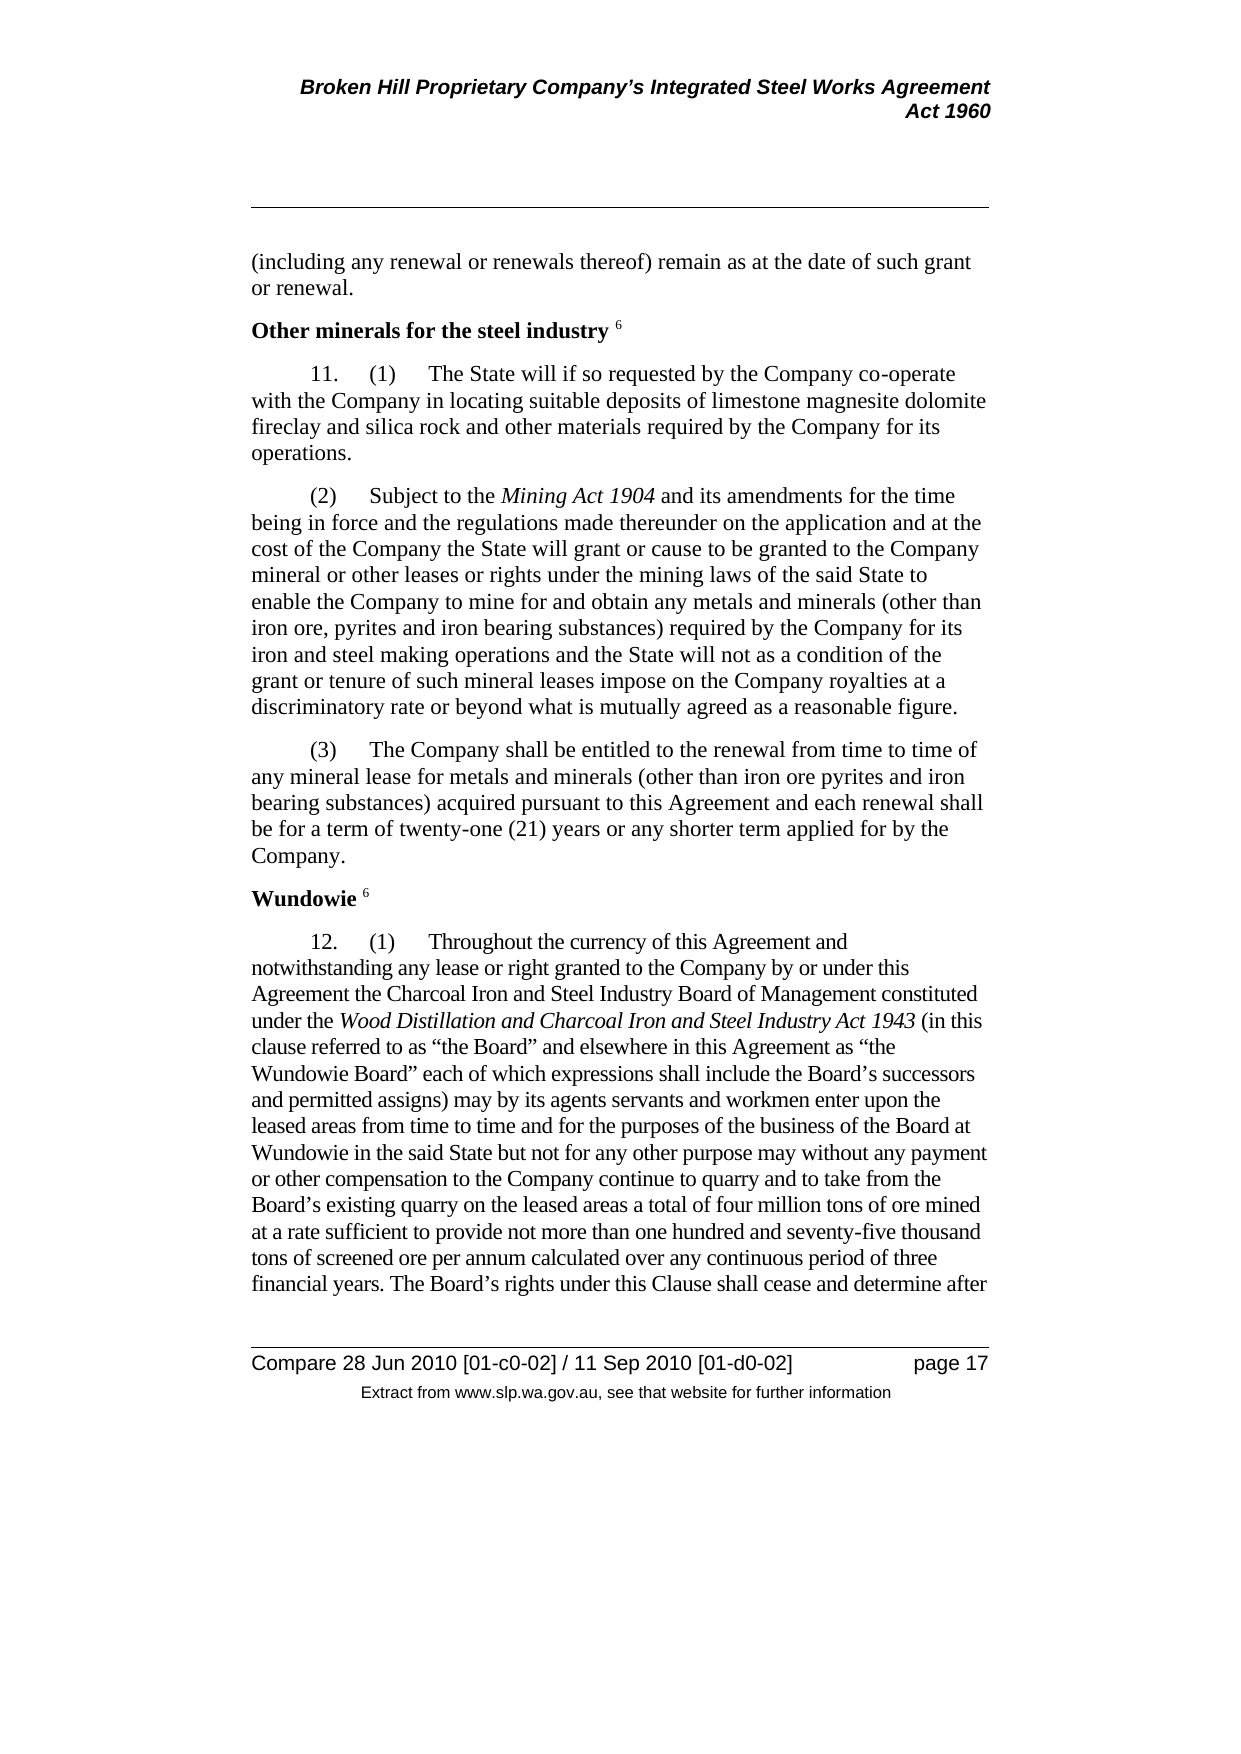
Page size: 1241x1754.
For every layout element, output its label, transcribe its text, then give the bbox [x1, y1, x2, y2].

text Wundowie 6 [251, 885, 989, 911]
text 11. (1) The State will if so requested by the Company co-operate with the Company in locating suitable deposits of limestone magnesite dolomite fireclay and silica rock and other materials required by the Company for its operations. [251, 360, 989, 466]
text (2) Subject to the Mining Act 1904 and its amendments for the time being in force and the regulations made thereunder on the application and at the cost of the Company the State will grant or cause to be granted to the Company mineral or other leases or rights under the mining laws of the said State to enable the Company to mine for and obtain any metals and minerals (other than iron ore, pyrites and iron bearing substances) required by the Company for its iron and steel making operations and the State will not as a condition of the grant or tenure of such mineral leases impose on the Company royalties at a discriminatory rate or beyond what is mutually agreed as a reasonable figure. [251, 482, 989, 720]
text Other minerals for the steel industry 6 [251, 317, 989, 344]
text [251, 928, 989, 1297]
text (3) The Company shall be entitled to the renewal from time to time of any mineral lease for metals and minerals (other than iron ore pyrites and iron bearing substances) acquired pursuant to this Agreement and each renewal shall be for a term of twenty-one (21) years or any shorter term applied for by the Company. [251, 736, 989, 868]
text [251, 248, 989, 301]
